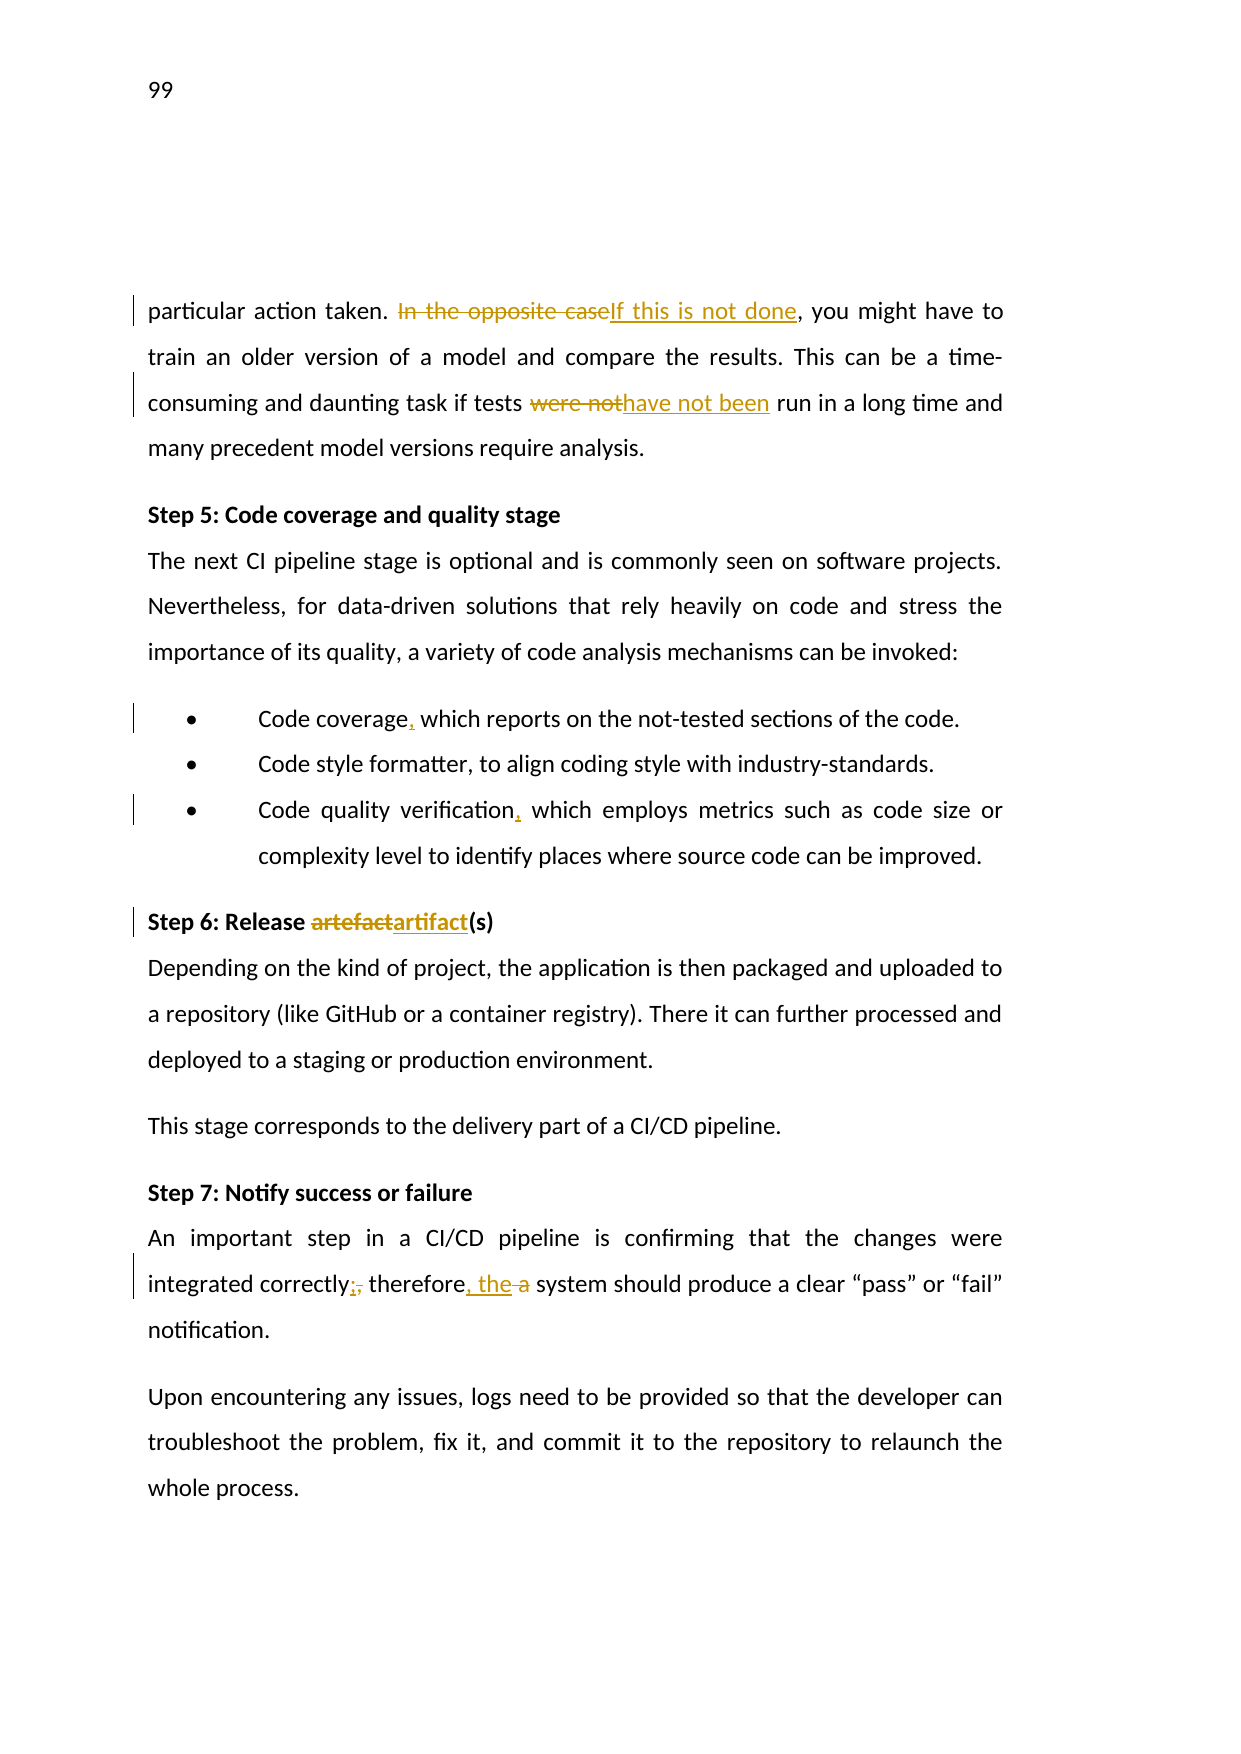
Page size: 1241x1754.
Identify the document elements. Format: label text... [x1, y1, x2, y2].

list Code coverage which reports on the not-tested sections of the code. [185, 703, 1004, 733]
subtitle Step 6: Release (s) [148, 907, 1004, 937]
list Code style formatter, to align coding style with industry-standards. [185, 748, 1004, 779]
text Depending on the kind of project, the application is then packaged and uploaded to a repository (like GitHub or a container registry). There it can further processed and deployed to a staging or production environment. [148, 952, 1004, 1074]
subtitle Step 7: Notify success or failure [148, 1177, 1004, 1207]
text The next CI pipeline stage is optional and is commonly seen on software projects. Nevertheless, for data-driven solutions that rely heavily on code and stress the importance of its quality, a variety of code analysis mechanisms can be invoked: [148, 545, 1004, 667]
text An important step in a CI/CD pipeline is confirming that the changes were integrated correctly therefore system should produce a clear “pass” or “fail” notification. [148, 1223, 1004, 1344]
list Code quality verification which employs metrics such as code size or complexity level to identify places where source code can be improved. [185, 794, 1004, 871]
subtitle Step 5: Code coverage and quality stage [148, 499, 1004, 529]
text This stage corresponds to the delivery part of a CI/CD pipeline. [148, 1110, 1004, 1141]
text Upon encountering any issues, logs need to be provided so that the developer can troubleshoot the problem, fix it, and commit it to the repository to relaunch the whole process. [148, 1381, 1004, 1503]
